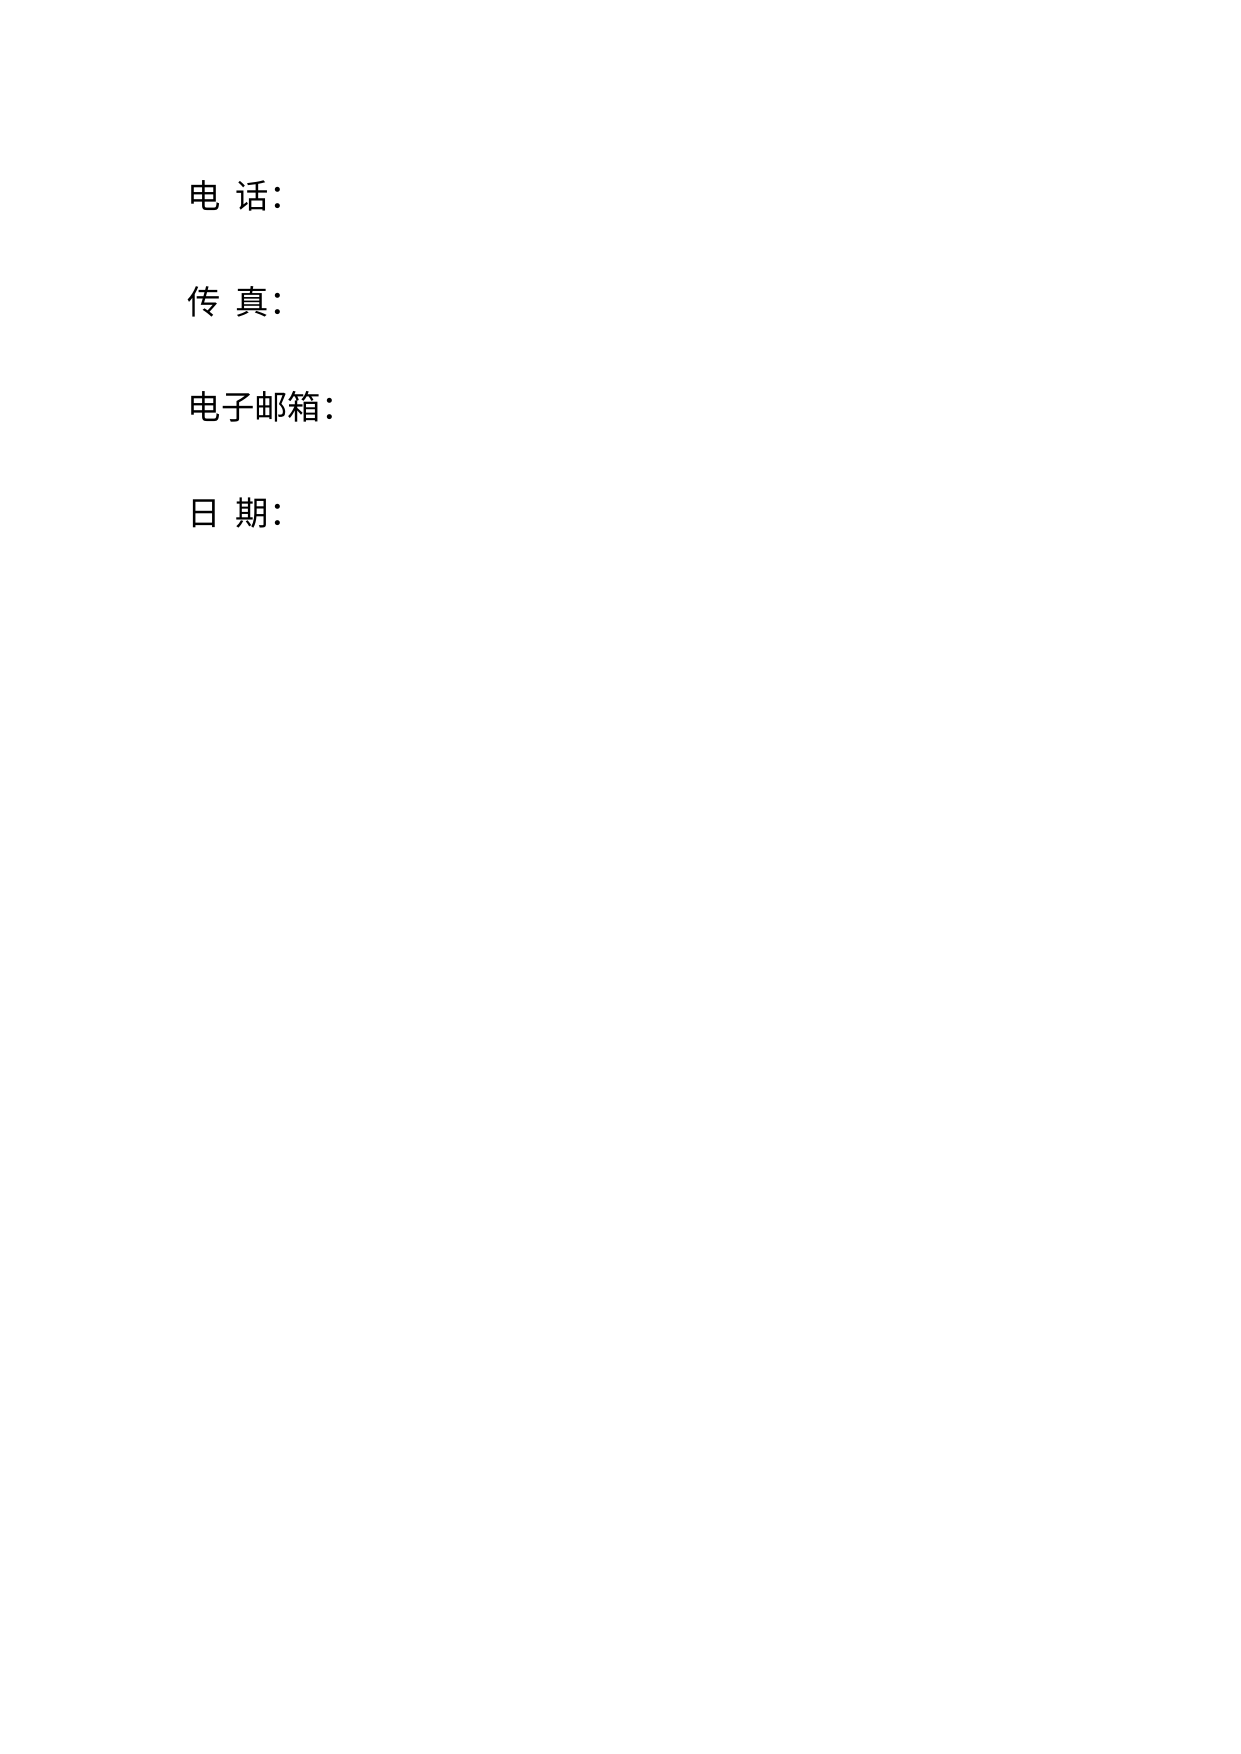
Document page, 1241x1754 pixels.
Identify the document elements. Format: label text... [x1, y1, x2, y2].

text 电 话： [187, 162, 1053, 227]
text 传 真： [187, 267, 1053, 332]
text 电子邮箱： [187, 373, 1053, 438]
text 日 期： [187, 478, 1053, 543]
